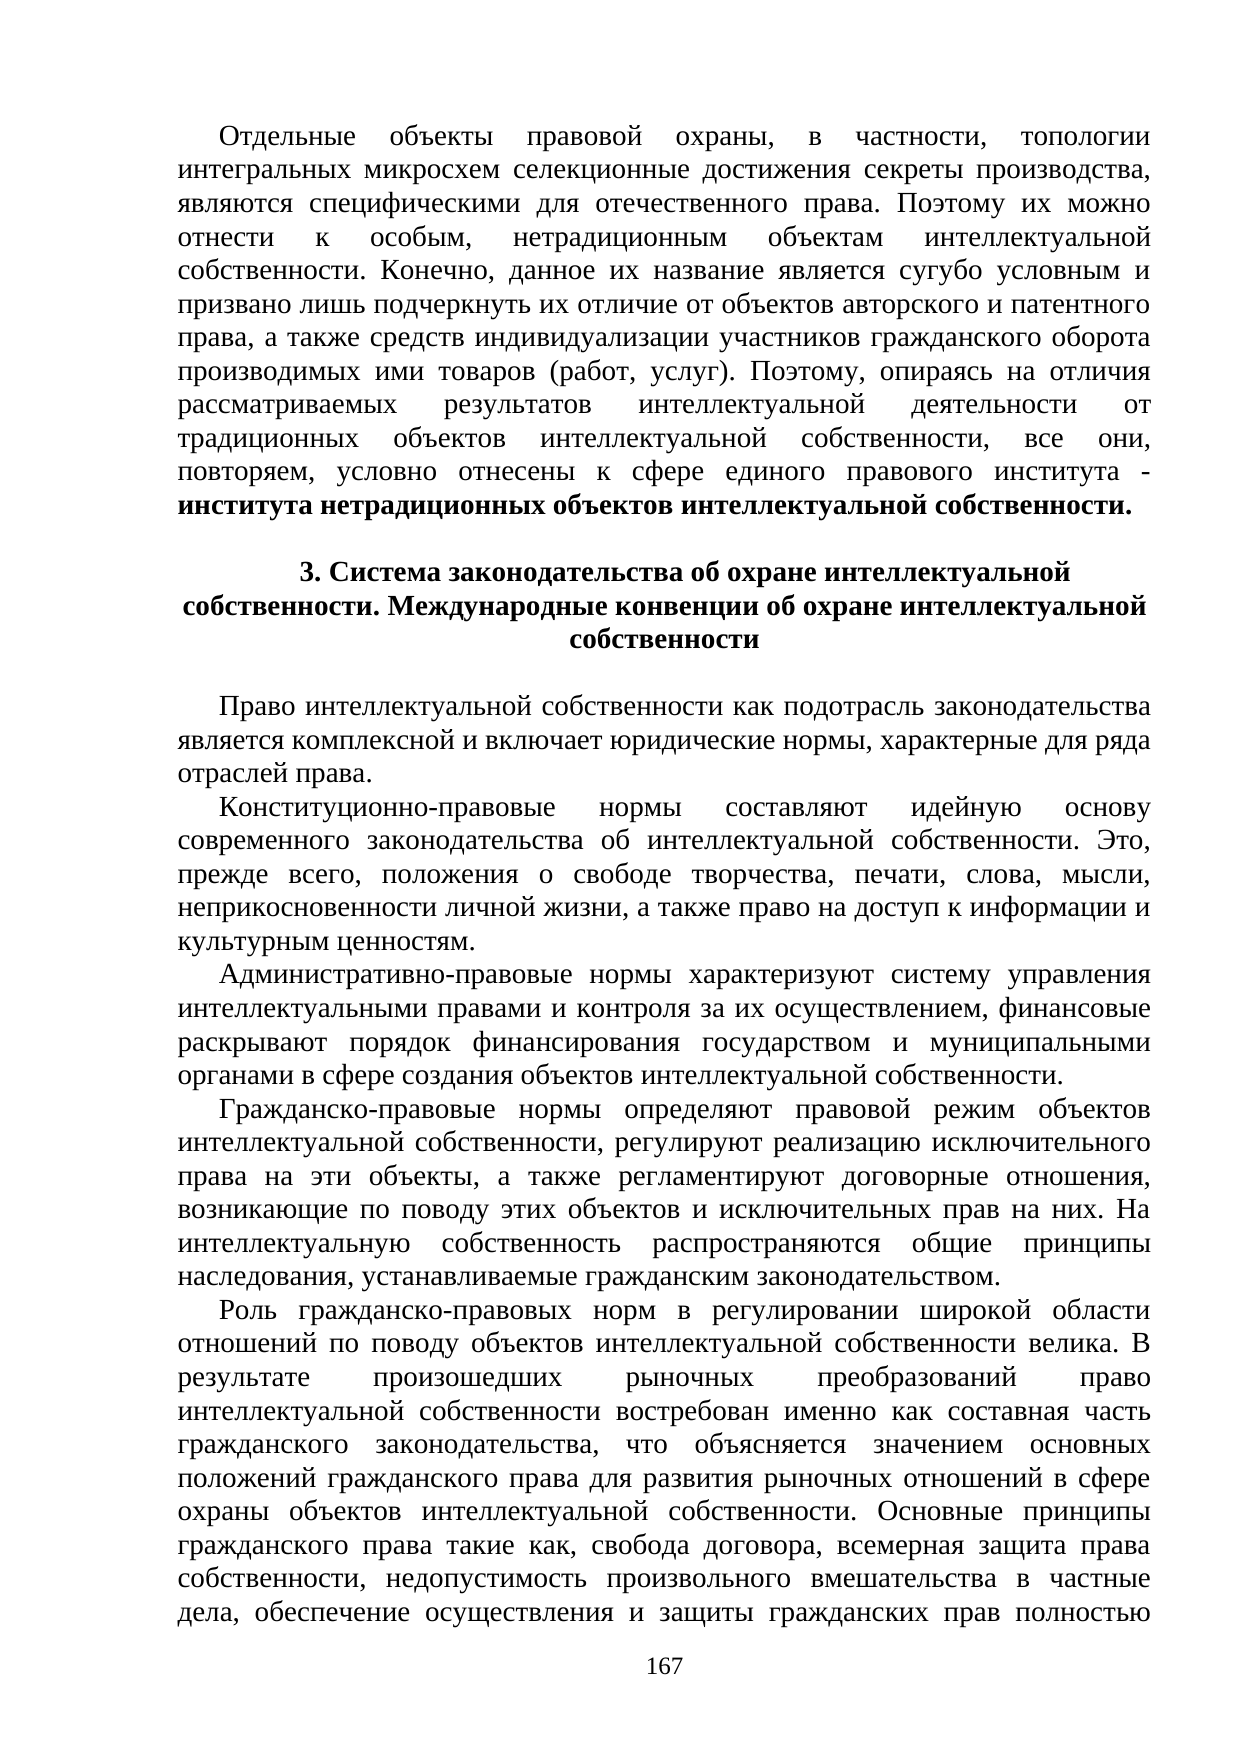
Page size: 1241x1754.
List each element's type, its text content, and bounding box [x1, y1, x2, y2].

text Административно-правовые нормы характеризуют систему управления интеллектуальными правами и контроля за их осуществлением, финансовые раскрывают порядок финансирования государством и муниципальными органами в сфере создания объектов интеллектуальной собственности. [177, 957, 1152, 1091]
text Гражданско-правовые нормы определяют правовой режим объектов интеллектуальной собственности, регулируют реализацию исключительного права на эти объекты, а также регламентируют договорные отношения, возникающие по поводу этих объектов и исключительных прав на них. На интеллектуальную собственность распространяются общие принципы наследования, устанавливаемые гражданским законодательством. [177, 1091, 1152, 1292]
text Конституционно-правовые нормы составляют идейную основу современного законодательства об интеллектуальной собственности. Это, прежде всего, положения о свободе творчества, печати, слова, мысли, неприкосновенности личной жизни, а также право на доступ к информации и культурным ценностям. [177, 789, 1152, 957]
text Право интеллектуальной собственности как подотрасль законодательства является комплексной и включает юридические нормы, характерные для ряда отраслей права. [177, 688, 1152, 789]
text 3. Система законодательства об охране интеллектуальной собственности. Международные конвенции об охране интеллектуальной собственности [177, 554, 1152, 655]
text Отдельные объекты правовой охраны, в частности, топологии интегральных микросхем селекционные достижения секреты производства, являются специфическими для отечественного права. Поэтому их можно отнести к особым, нетрадиционным объектам интеллектуальной собственности. Конечно, данное их название является сугубо условным и призвано лишь подчеркнуть их отличие от объектов авторского и патентного права, а также средств индивидуализации участников гражданского оборота производимых ими товаров (работ, услуг). Поэтому, опираясь на отличия рассматриваемых результатов интеллектуальной деятельности от традиционных объектов интеллектуальной собственности, все они, повторяем, условно отнесены к сфере единого правового института - института нетрадиционных объектов интеллектуальной собственности. [177, 118, 1152, 521]
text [177, 1292, 1152, 1627]
